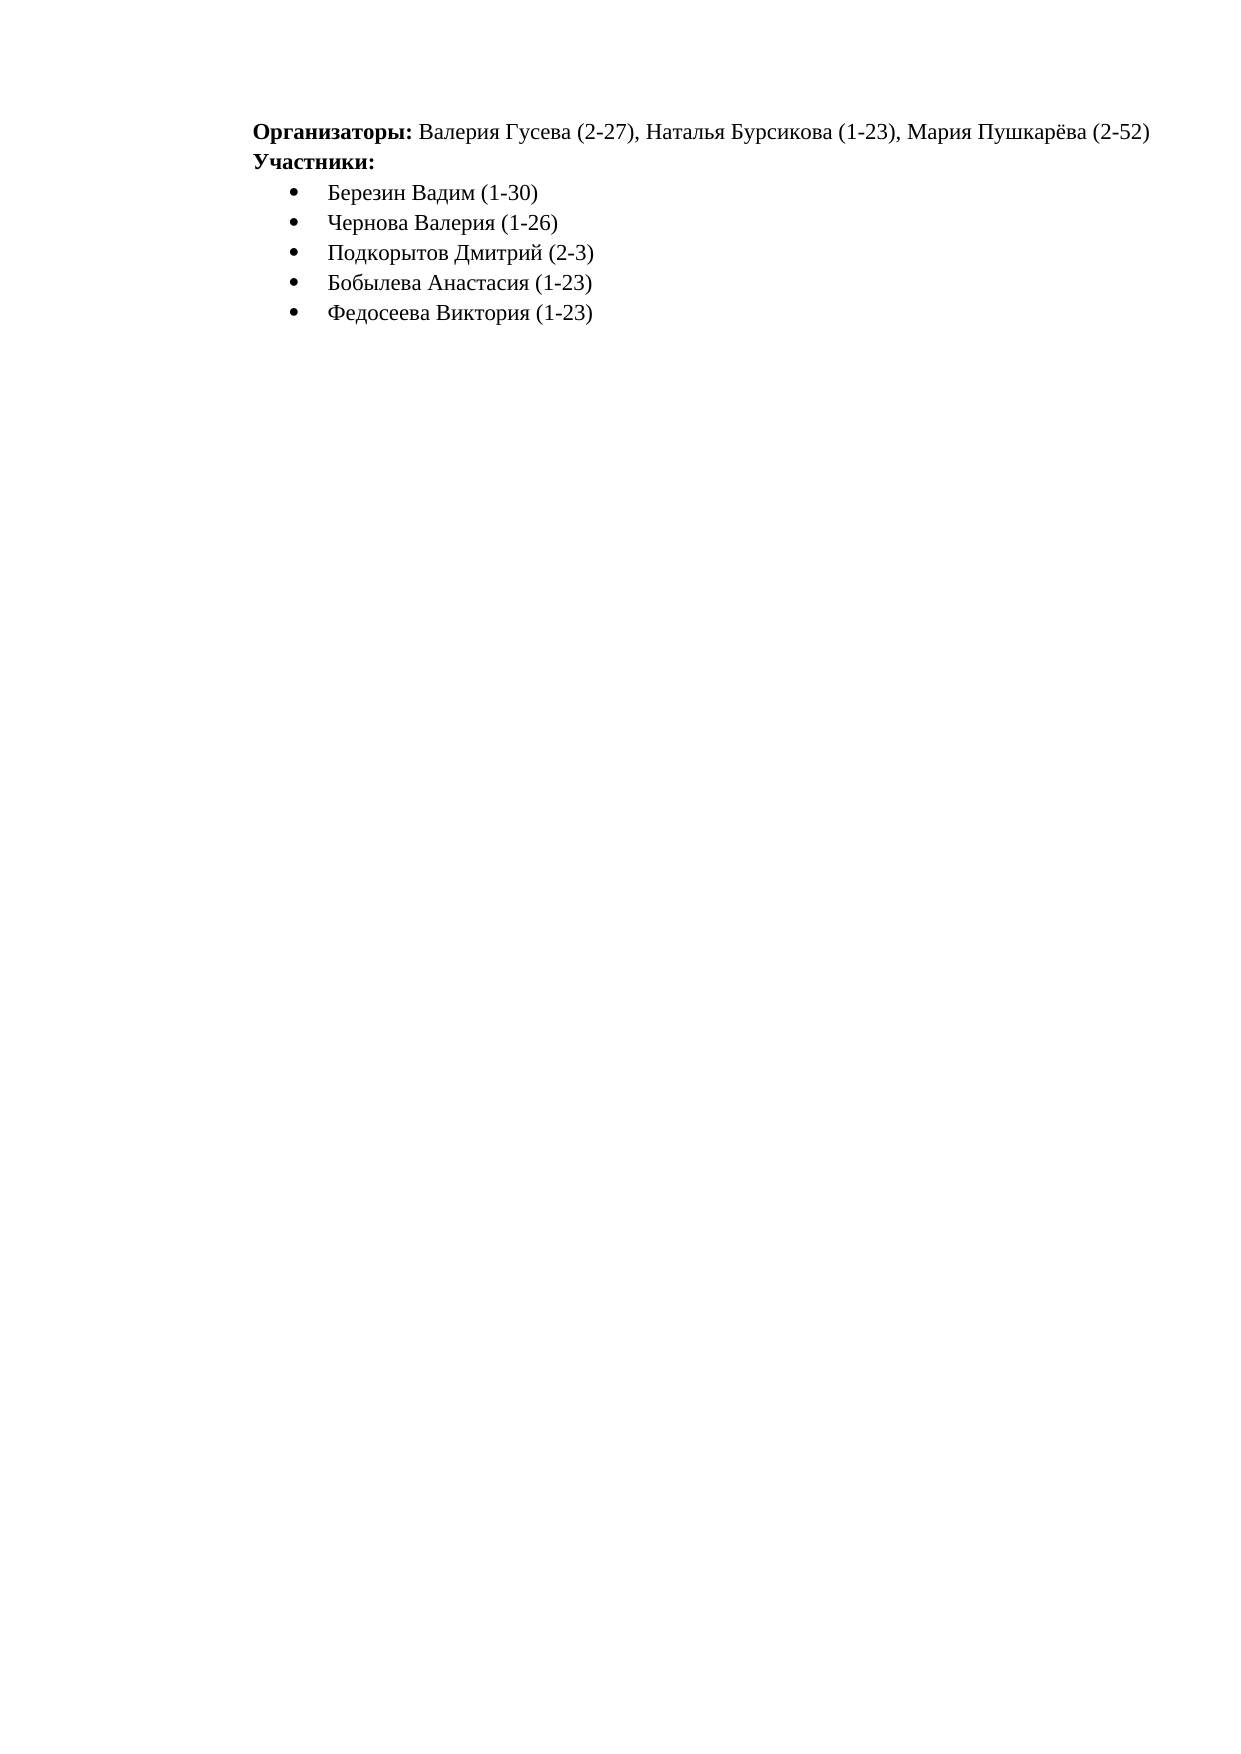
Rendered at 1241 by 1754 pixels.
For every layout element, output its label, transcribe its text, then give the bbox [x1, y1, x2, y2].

list Участники: [252, 148, 1152, 175]
list Чернова Валерия (1-26) [290, 209, 1152, 235]
list Организаторы: Валерия Гусева (2-27), Наталья Бурсикова (1-23), Мария Пушкарёва (2-52) [252, 118, 1152, 144]
list Федосеева Виктория (1-23) [290, 299, 1152, 326]
list Бобылева Анастасия (1-23) [290, 269, 1152, 296]
list Березин Вадим (1-30) [290, 178, 1152, 205]
list Подкорытов Дмитрий (2-3) [290, 239, 1152, 265]
